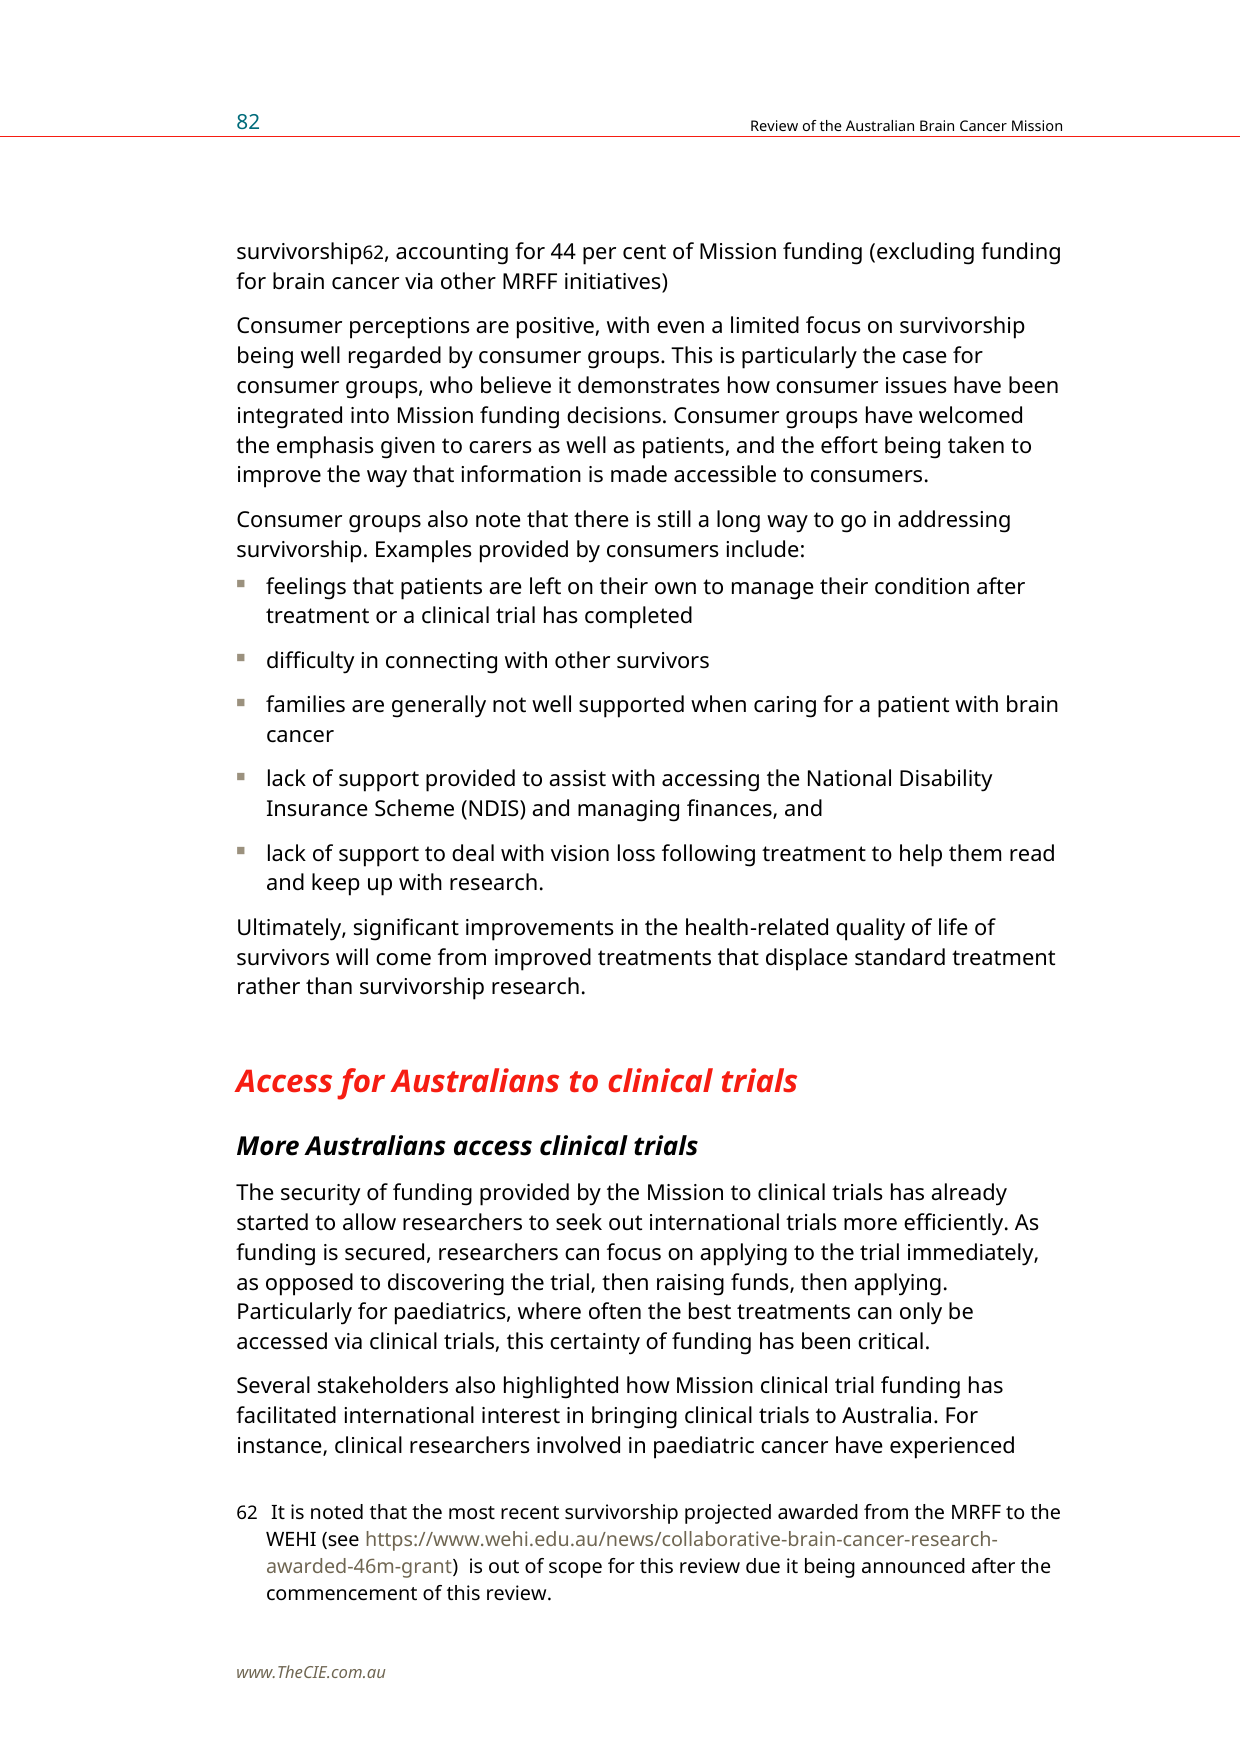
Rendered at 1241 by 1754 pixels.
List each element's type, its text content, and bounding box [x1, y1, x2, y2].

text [236, 236, 1063, 296]
text The security of funding provided by the Mission to clinical trials has already started to allow researchers to seek out international trials more efficiently. As funding is secured, researchers can focus on applying to the trial immediately, as opposed to discovering the trial, then raising funds, then applying. Particularly for paediatrics, where often the best treatments can only be accessed via clinical trials, this certainty of funding has been critical. [236, 1177, 1063, 1356]
list feelings that patients are left on their own to manage their condition after treatment or a clinical trial has completed [236, 571, 1063, 630]
list lack of support to deal with vision loss following treatment to help them read and keep up with research. [236, 838, 1063, 897]
list difficulty in connecting with other survivors [236, 645, 1063, 675]
text Consumer groups also note that there is still a long way to go in addressing survivorship. Examples provided by consumers include: [236, 504, 1063, 563]
list families are generally not well supported when caring for a patient with brain cancer [236, 689, 1063, 749]
text Ultimately, significant improvements in the health-related quality of life of survivors will come from improved treatments that displace standard treatment rather than survivorship research. [236, 912, 1063, 1001]
text Consumer perceptions are positive, with even a limited focus on survivorship being well regarded by consumer groups. This is particularly the case for consumer groups, who believe it demonstrates how consumer issues have been integrated into Mission funding decisions. Consumer groups have welcomed the emphasis given to carers as well as patients, and the effort being taken to improve the way that information is made accessible to consumers. [236, 311, 1063, 489]
list lack of support provided to assist with accessing the National Disability Insurance Scheme (NDIS) and managing finances, and [236, 763, 1063, 823]
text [236, 1371, 1063, 1460]
subtitle More Australians access clinical trials [236, 1127, 1063, 1163]
subtitle Access for Australians to clinical trials [236, 1059, 1063, 1102]
